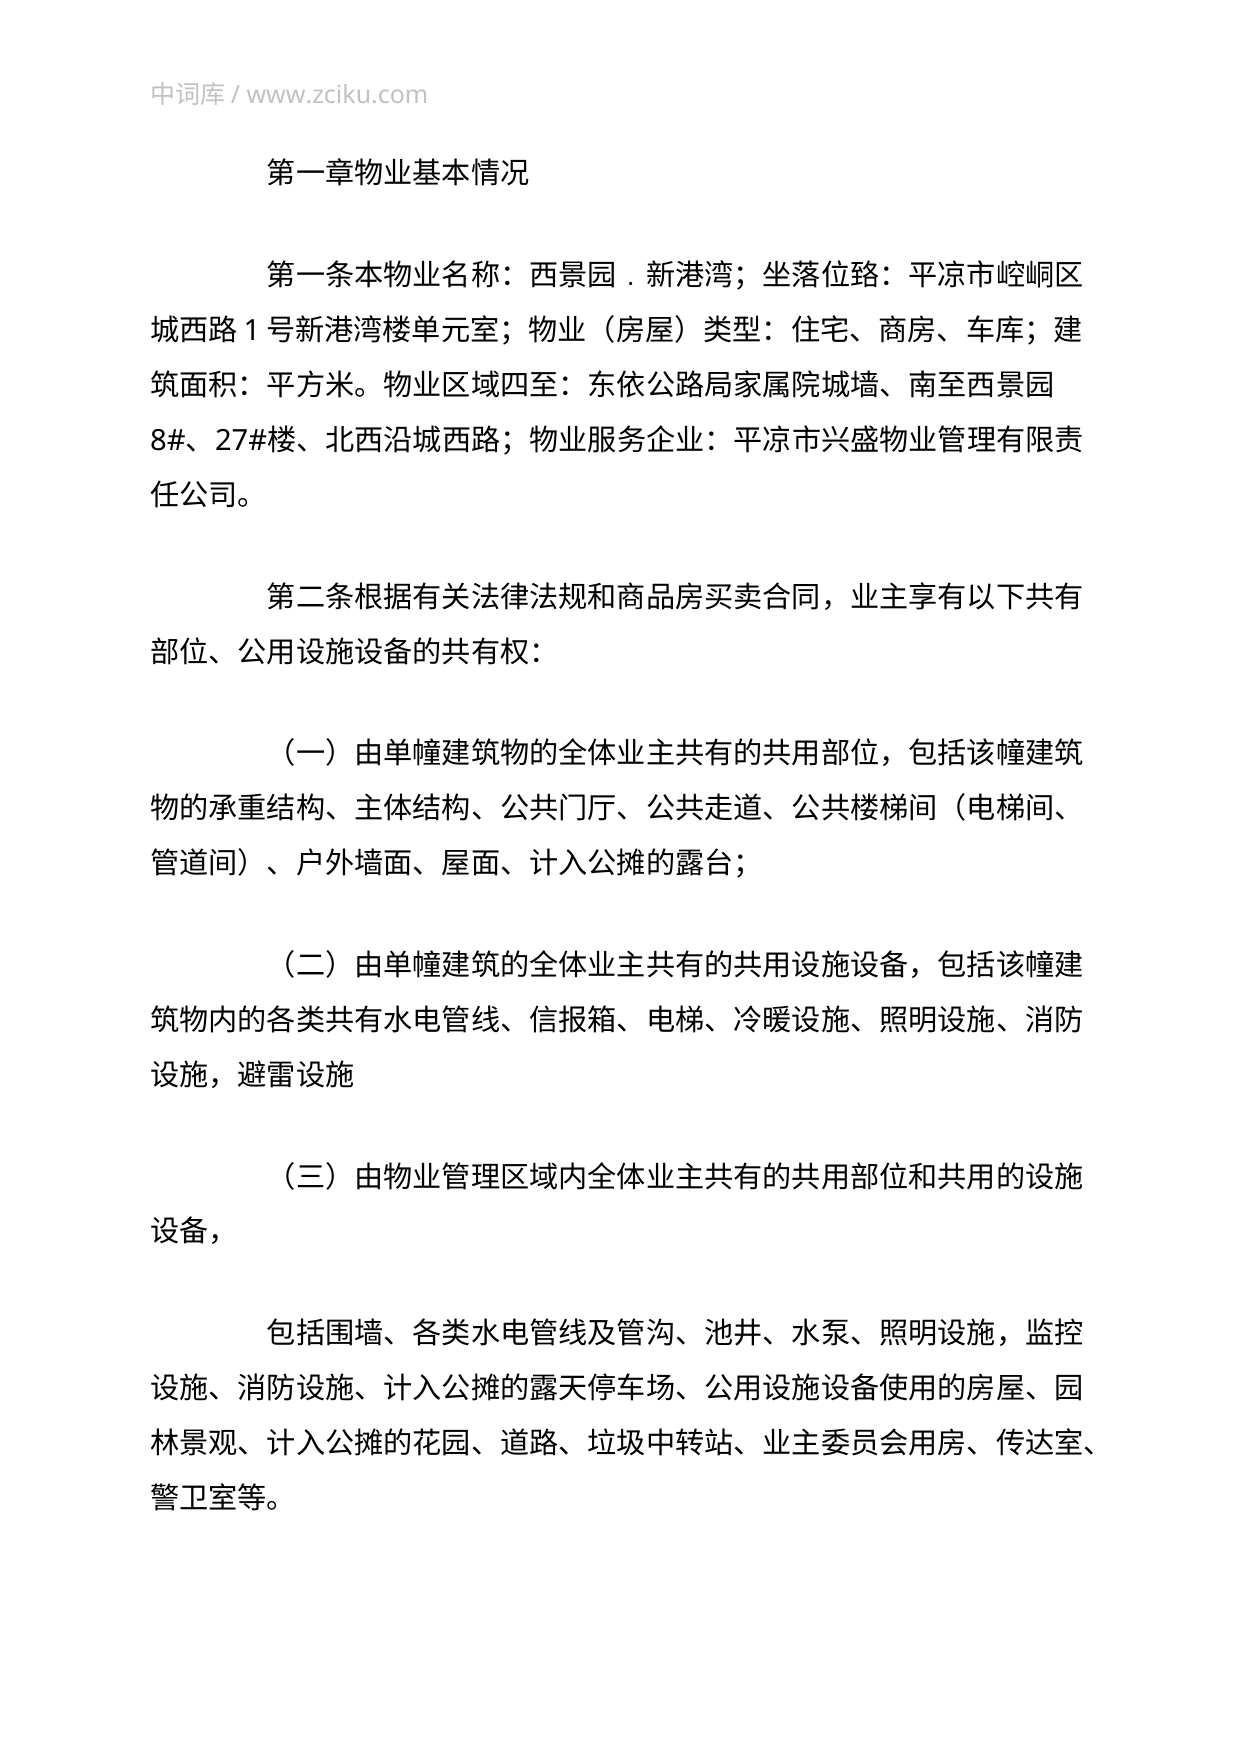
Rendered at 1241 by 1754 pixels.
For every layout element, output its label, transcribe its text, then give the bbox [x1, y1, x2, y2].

text （一）由单幢建筑物的全体业主共有的共用部位，包括该幢建筑物的承重结构、主体结构、公共门厅、公共走道、公共楼梯间（电梯间、管道间）、户外墙面、屋面、计入公摊的露台； [150, 730, 1090, 882]
text 第二条根据有关法律法规和商品房买卖合同，业主享有以下共有部位、公用设施设备的共有权： [150, 573, 1090, 671]
text （二）由单幢建筑的全体业主共有的共用设施设备，包括该幢建筑物内的各类共有水电管线、信报箱、电梯、冷暖设施、照明设施、消防设施，避雷设施 [150, 942, 1090, 1094]
text （三）由物业管理区域内全体业主共有的共用部位和共用的设施设备， [150, 1153, 1090, 1250]
text 第一章物业基本情况 [150, 150, 1090, 192]
text 第一条本物业名称：西景园﹒新港湾；坐落位臵：平凉市崆峒区城西路1号新港湾楼单元室；物业（房屋）类型：住宅、商房、车库；建筑面积：平方米。物业区域四至：东依公路局家属院城墙、南至西景园8#、27#楼、北西沿城西路；物业服务企业：平凉市兴盛物业管理有限责任公司。 [150, 252, 1090, 514]
text 包括围墙、各类水电管线及管沟、池井、水泵、照明设施，监控设施、消防设施、计入公摊的露天停车场、公用设施设备使用的房屋、园林景观、计入公摊的花园、道路、垃圾中转站、业主委员会用房、传达室、警卫室等。 [150, 1310, 1090, 1517]
